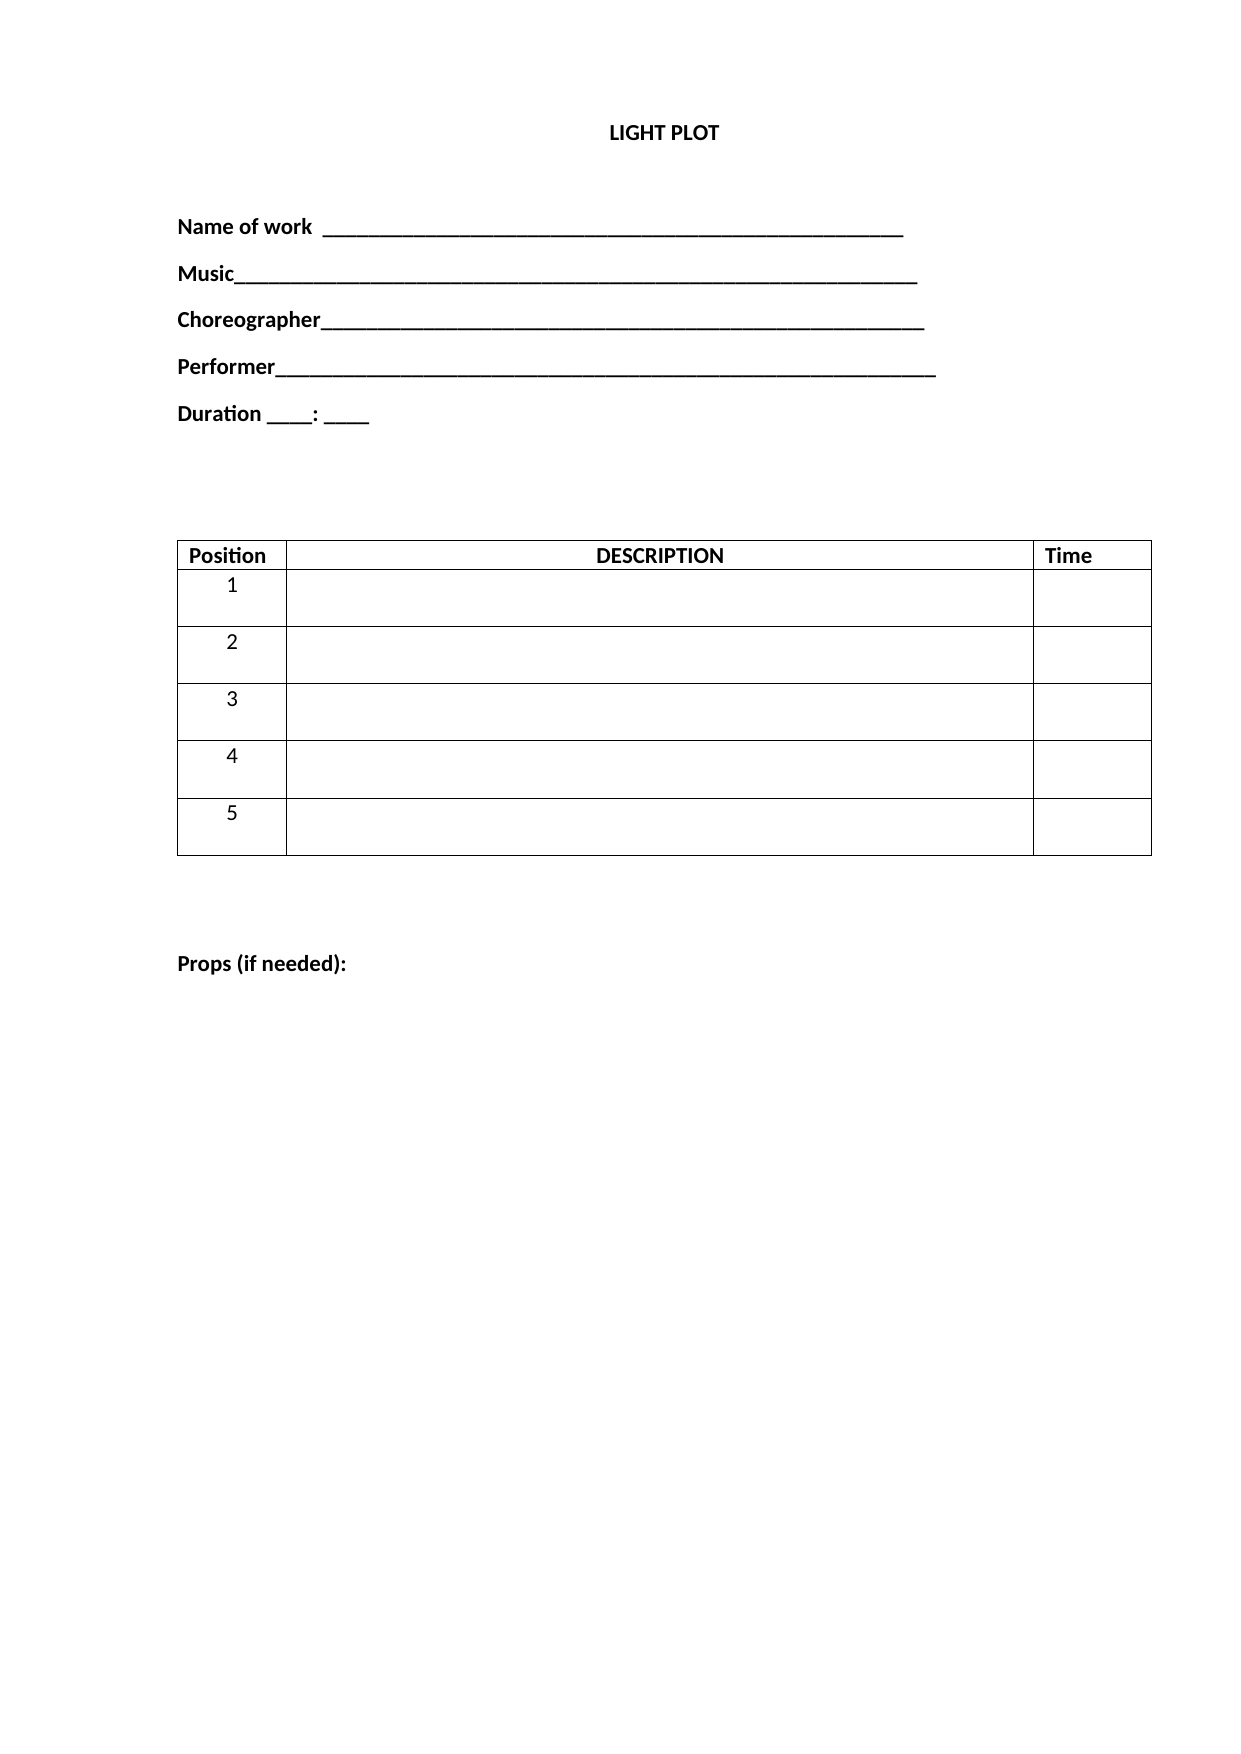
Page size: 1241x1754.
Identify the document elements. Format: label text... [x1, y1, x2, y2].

table_cell [287, 627, 1033, 683]
table_cell [1034, 570, 1151, 626]
table_cell 1 [178, 570, 286, 626]
text Duration ____: ____ [177, 399, 1152, 427]
table_cell 4 [178, 741, 286, 797]
table_cell [287, 570, 1033, 626]
text Music____________________________________________________________ [177, 259, 1152, 287]
text Performer__________________________________________________________ [177, 352, 1152, 381]
text Choreographer_____________________________________________________ [177, 306, 1152, 334]
table_cell 5 [178, 799, 286, 854]
table_header DESCRIPTION [287, 541, 1033, 569]
table_cell [287, 741, 1033, 797]
text LIGHT PLOT [177, 118, 1152, 146]
table_cell [287, 684, 1033, 740]
table_cell [287, 799, 1033, 854]
table_cell [1034, 627, 1151, 683]
table_cell 2 [178, 627, 286, 683]
table_cell 3 [178, 684, 286, 740]
table_header Position [178, 541, 286, 569]
table_cell [1034, 684, 1151, 740]
text Name of work ___________________________________________________ [177, 212, 1152, 240]
table_header Time [1034, 541, 1151, 569]
table_cell [1034, 741, 1151, 797]
table_cell [1034, 799, 1151, 854]
text Props (if needed): [177, 949, 1152, 977]
